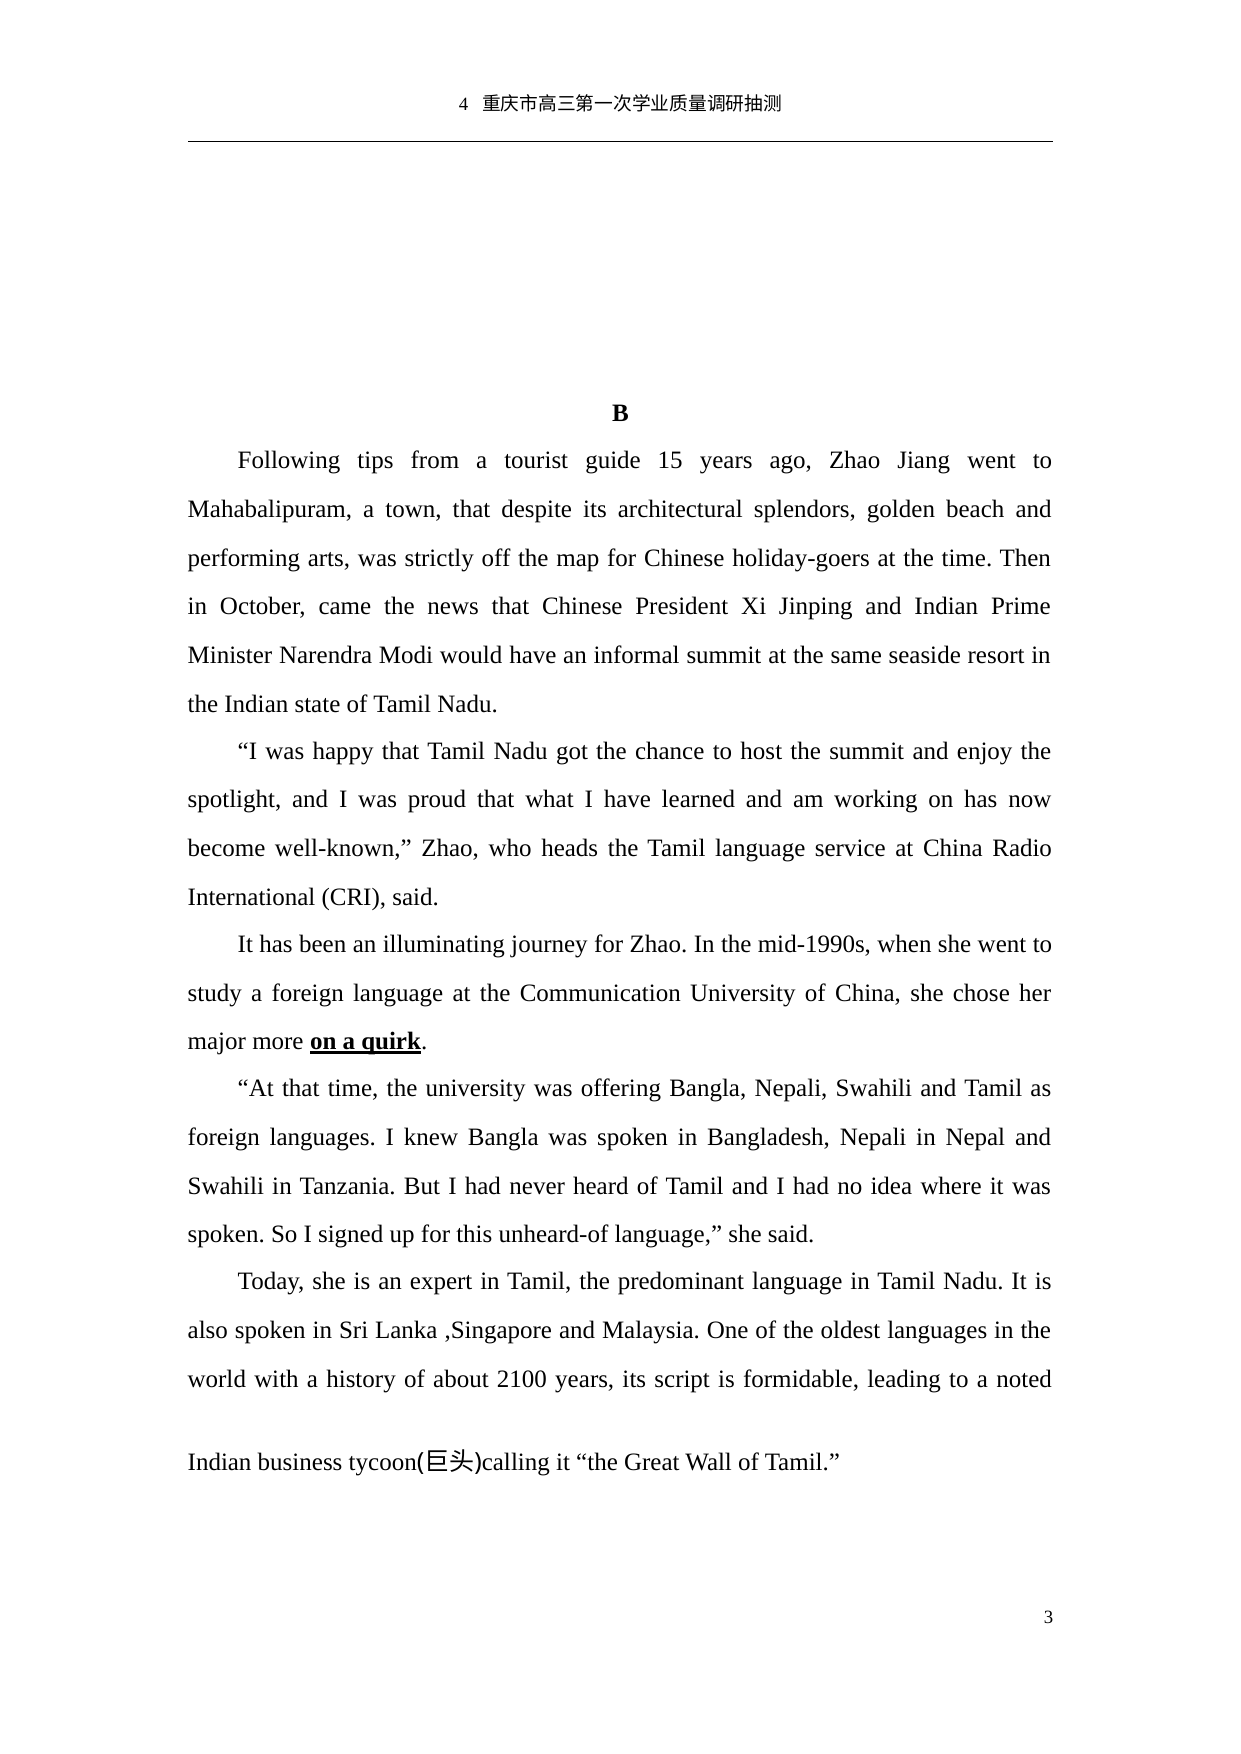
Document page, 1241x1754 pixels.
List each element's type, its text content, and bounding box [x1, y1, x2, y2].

text “At that time, the university was offering Bangla, Nepali, Swahili and Tamil as foreign languages. I knew Bangla was spoken in Bangladesh, Nepali in Nepal and Swahili in Tanzania. But I had never heard of Tamil and I had no idea where it was spoken. So I signed up for this unheard-of language,” she said. [187, 1071, 1053, 1250]
text Today, she is an expert in Tamil, the predominant language in Tamil Nadu. It is also spoken in Sri Lanka ,Singapore and Malaysia. One of the oldest languages in the world with a history of about 2100 years, its script is formidable, leading to a noted Indian business tycoon(巨头)calling it “the Great Wall of Tamil.” [187, 1264, 1053, 1492]
text B [187, 396, 1053, 429]
text It has been an illuminating journey for Zhao. In the mid-1990s, when she went to study a foreign language at the Communication University of China, she chose her major more on a quirk. [187, 927, 1053, 1057]
text Following tips from a tourist guide 15 years ago, Zhao Jiang went to Mahabalipuram, a town, that despite its architectural splendors, golden beach and performing arts, was strictly off the map for Chinese holiday-goers at the time. Then in October, came the news that Chinese President Xi Jinping and Indian Prime Minister Narendra Modi would have an informal summit at the same seaside resort in the Indian state of Tamil Nadu. [187, 443, 1053, 719]
text “I was happy that Tamil Nadu got the chance to host the summit and enjoy the spotlight, and I was proud that what I have learned and am working on has now become well-known,” Zhao, who heads the Tamil language service at China Radio International (CRI), said. [187, 734, 1053, 913]
